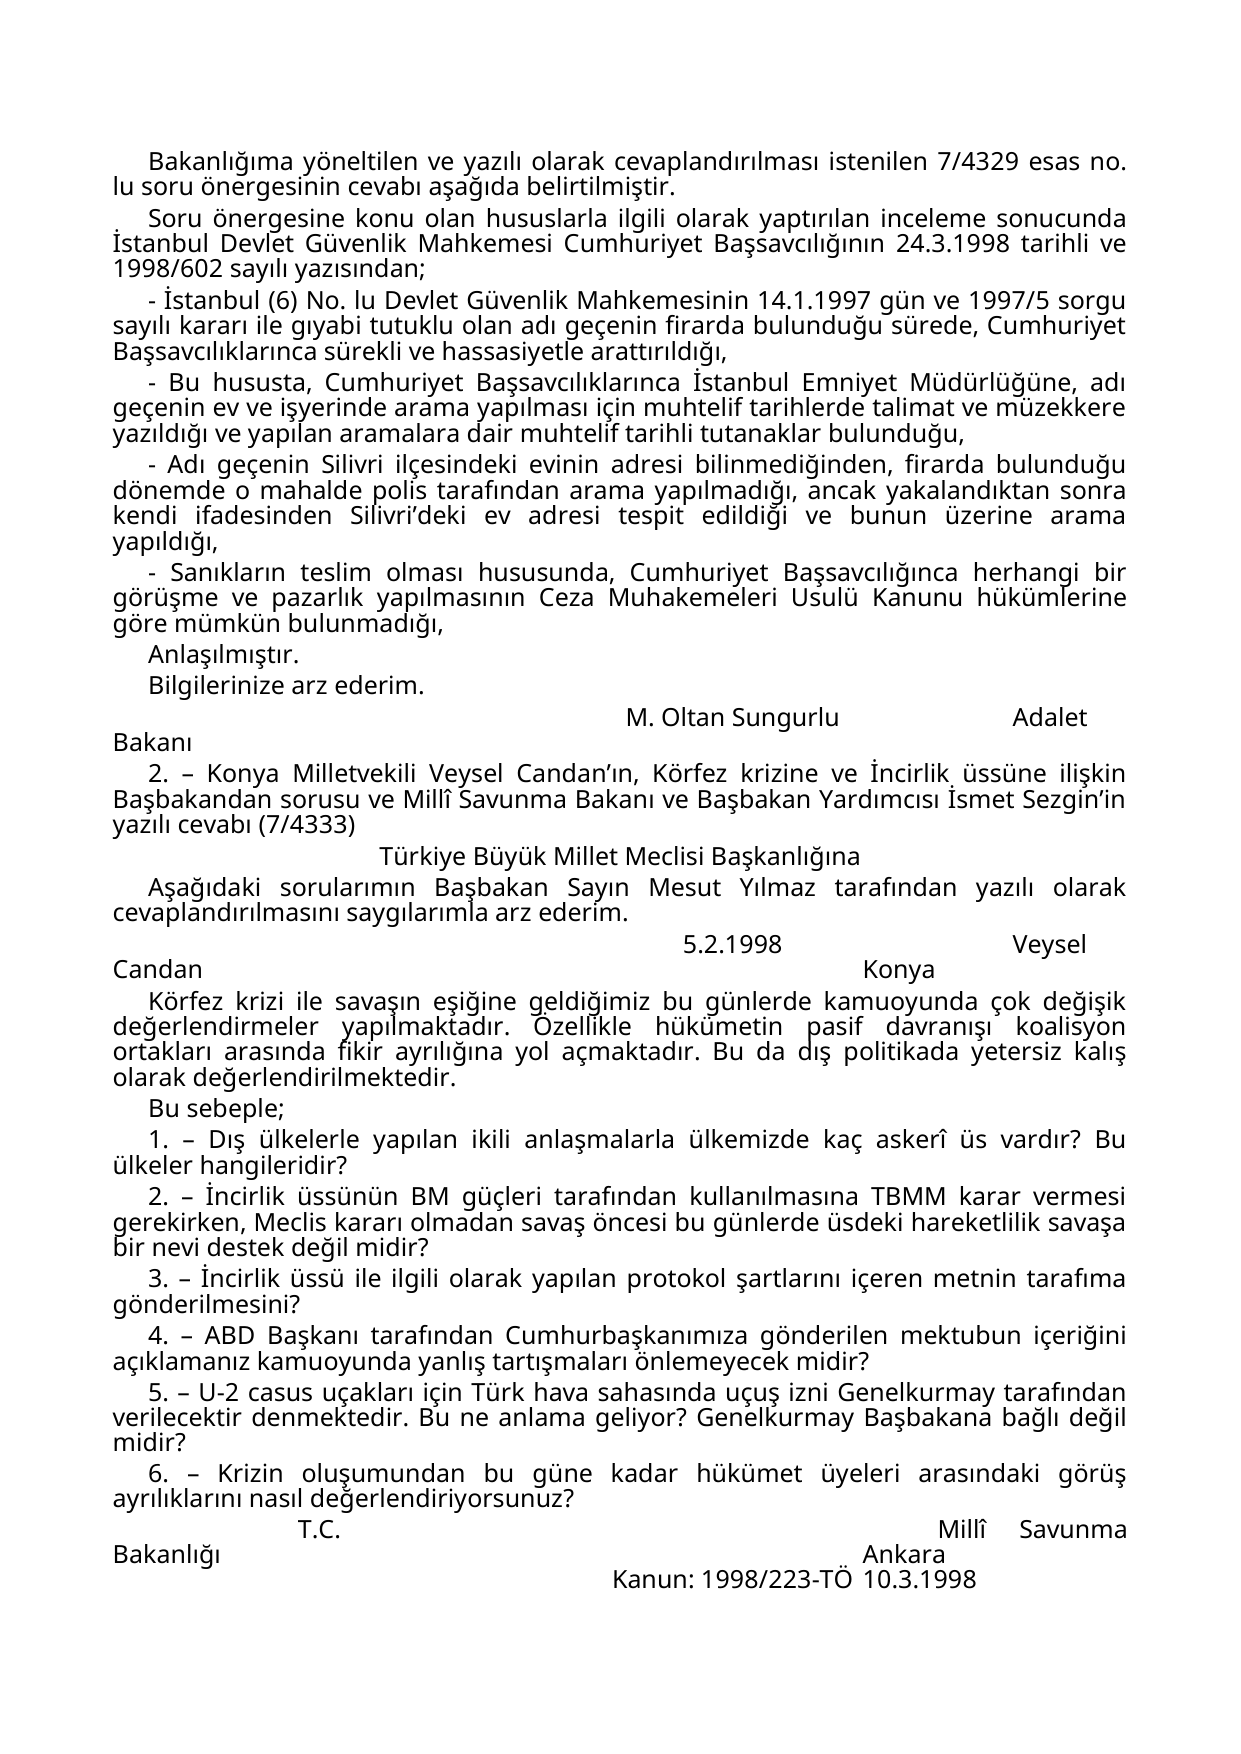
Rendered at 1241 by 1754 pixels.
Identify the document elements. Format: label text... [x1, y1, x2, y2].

text M. Oltan Sungurlu Adalet Bakanı [112, 706, 1128, 757]
text Anlaşılmıştır. [112, 643, 1128, 668]
text Körfez krizi ile savaşın eşiğine geldiğimiz bu günlerde kamuoyunda çok değişik değerlendirmeler yapılmaktadır. Özellikle hükümetin pasif davranışı koalisyon ortakları arasında fikir ayrılığına yol açmaktadır. Bu da dış politikada yetersiz kalış olarak değerlendirilmektedir. [112, 990, 1128, 1091]
text - Bu hususta, Cumhuriyet Başsavcılıklarınca İstanbul Emniyet Müdürlüğüne, adı geçenin ev ve işyerinde arama yapılması için muhtelif tarihlerde talimat ve müzekkere yazıldığı ve yapılan aramalara dair muhtelif tarihli tutanaklar bulunduğu, [112, 371, 1128, 447]
text Soru önergesine konu olan hususlarla ilgili olarak yaptırılan inceleme sonucunda İstanbul Devlet Güvenlik Mahkemesi Cumhuriyet Başsavcılığının 24.3.1998 tarihli ve 1998/602 sayılı yazısından; [112, 207, 1128, 283]
text Bakanlığıma yöneltilen ve yazılı olarak cevaplandırılması istenilen 7/4329 esas no. lu soru önergesinin cevabı aşağıda belirtilmiştir. [112, 150, 1128, 201]
text Türkiye Büyük Millet Meclisi Başkanlığına [112, 845, 1128, 870]
text - Adı geçenin Silivri ilçesindeki evinin adresi bilinmediğinden, firarda bulunduğu dönemde o mahalde polis tarafından arama yapılmadığı, ancak yakalandıktan sonra kendi ifadesinden Silivri’deki ev adresi tespit edildiği ve bunun üzerine arama yapıldığı, [112, 453, 1128, 555]
text T.C. Millî Savunma Bakanlığı Ankara Kanun: 1998/223-TÖ 10.3.1998 [112, 1518, 1128, 1593]
text 1. – Dış ülkelerle yapılan ikili anlaşmalarla ülkemizde kaç askerî üs vardır? Bu ülkeler hangileridir? [112, 1129, 1128, 1179]
text 5.2.1998 Veysel Candan Konya [112, 933, 1128, 984]
text 2. – Konya Milletvekili Veysel Candan’ın, Körfez krizine ve İncirlik üssüne ilişkin Başbakandan sorusu ve Millî Savunma Bakanı ve Başbakan Yardımcısı İsmet Sezgin’in yazılı cevabı (7/4333) [112, 763, 1128, 839]
text 4. – ABD Başkanı tarafından Cumhurbaşkanımıza gönderilen mektubun içeriğini açıklamanız kamuoyunda yanlış tartışmaları önlemeyecek midir? [112, 1324, 1128, 1375]
text Aşağıdaki sorularımın Başbakan Sayın Mesut Yılmaz tarafından yazılı olarak cevaplandırılmasını saygılarımla arz ederim. [112, 876, 1128, 927]
text 6. – Krizin oluşumundan bu güne kadar hükümet üyeleri arasındaki görüş ayrılıklarını nasıl değerlendiriyorsunuz? [112, 1462, 1128, 1512]
text 2. – İncirlik üssünün BM güçleri tarafından kullanılmasına TBMM karar vermesi gerekirken, Meclis kararı olmadan savaş öncesi bu günlerde üsdeki hareketlilik savaşa bir nevi destek değil midir? [112, 1185, 1128, 1262]
text Bu sebeple; [112, 1097, 1128, 1123]
text - Sanıkların teslim olması hususunda, Cumhuriyet Başsavcılığınca herhangi bir görüşme ve pazarlık yapılmasının Ceza Muhakemeleri Usulü Kanunu hükümlerine göre mümkün bulunmadığı, [112, 561, 1128, 637]
text - İstanbul (6) No. lu Devlet Güvenlik Mahkemesinin 14.1.1997 gün ve 1997/5 sorgu sayılı kararı ile gıyabi tutuklu olan adı geçenin firarda bulunduğu sürede, Cumhuriyet Başsavcılıklarınca sürekli ve hassasiyetle arattırıldığı, [112, 289, 1128, 365]
text Bilgilerinize arz ederim. [112, 674, 1128, 700]
text 5. – U-2 casus uçakları için Türk hava sahasında uçuş izni Genelkurmay tarafından verilecektir denmektedir. Bu ne anlama geliyor? Genelkurmay Başbakana bağlı değil midir? [112, 1381, 1128, 1456]
text 3. – İncirlik üssü ile ilgili olarak yapılan protokol şartlarını içeren metnin tarafıma gönderilmesini? [112, 1268, 1128, 1318]
